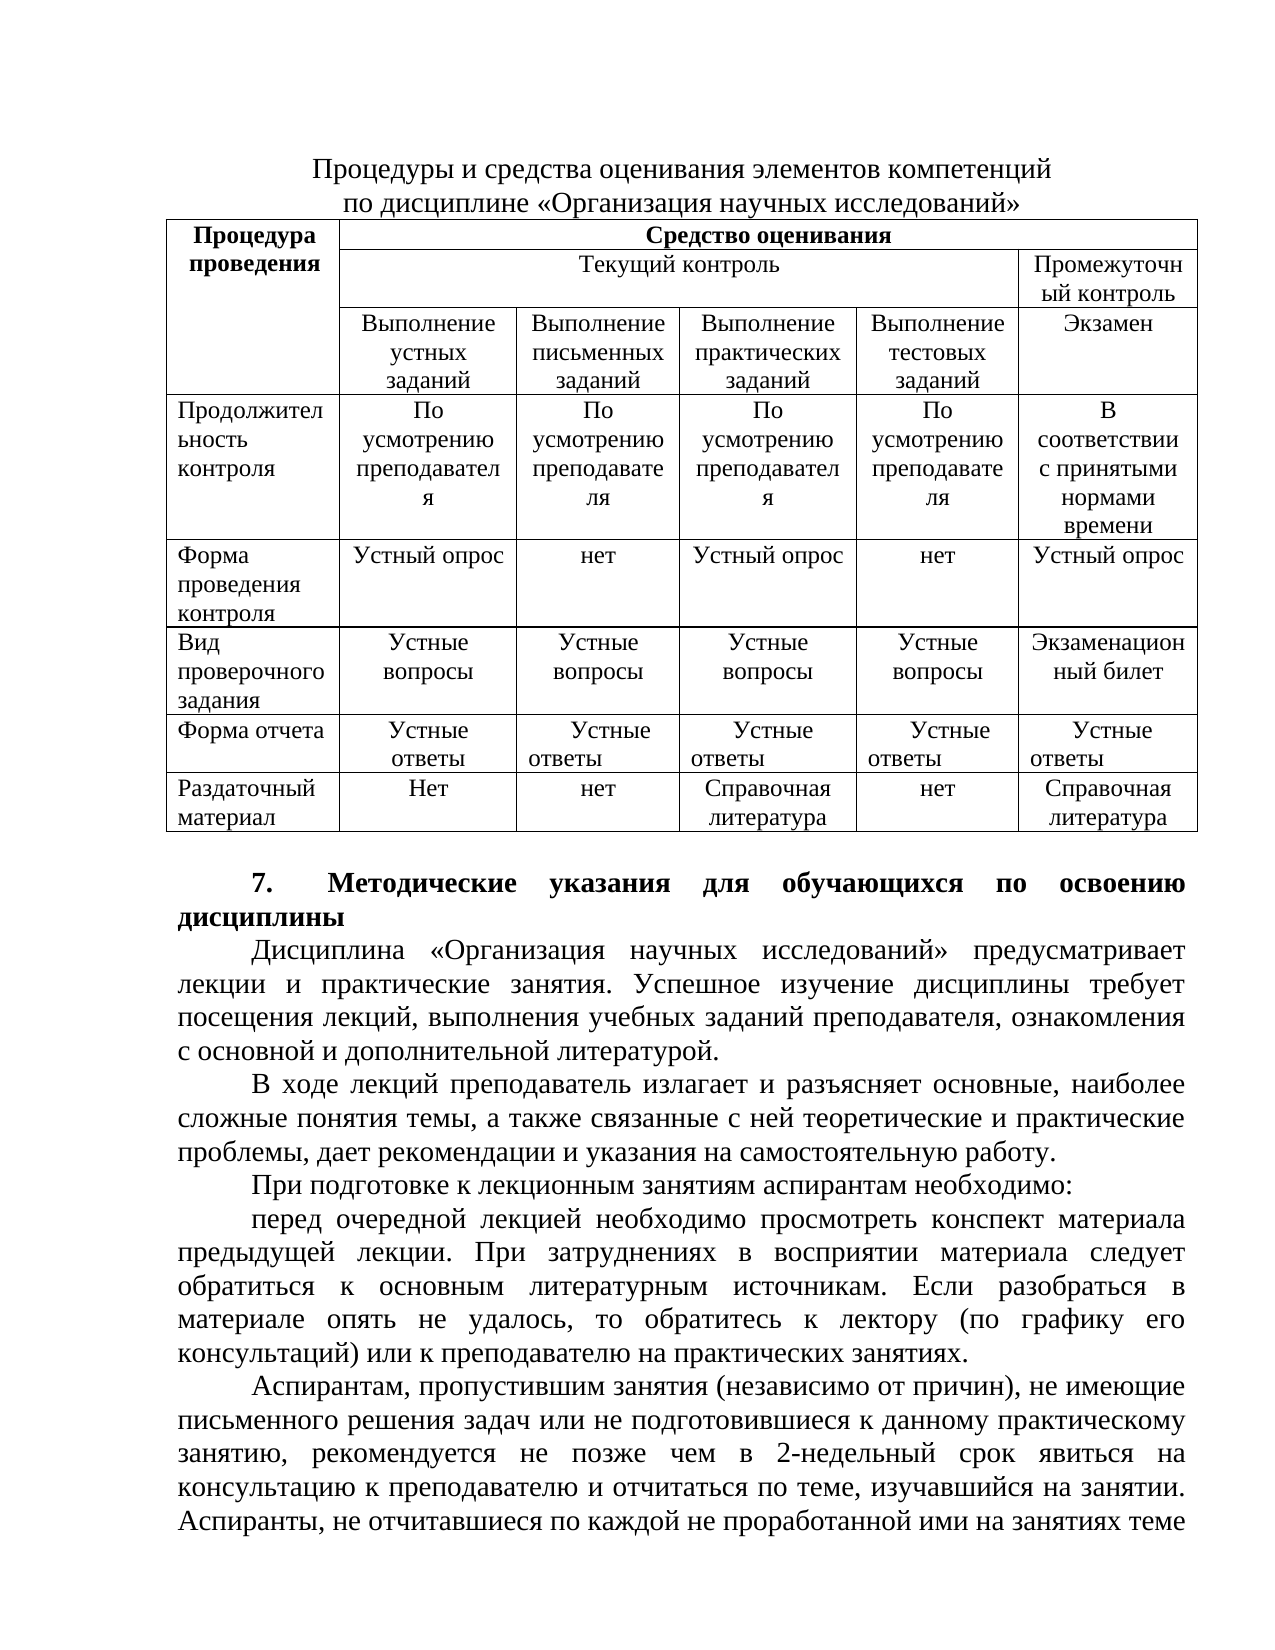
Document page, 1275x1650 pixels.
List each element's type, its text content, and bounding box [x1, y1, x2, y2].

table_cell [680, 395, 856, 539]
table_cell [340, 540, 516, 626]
list Дисциплина «Организация научных исследований» предусматривает лекции и практические занятия. Успешное изучение дисциплины требует посещения лекций, выполнения учебных заданий преподавателя, ознакомления с основной и дополнительной литературой. [177, 932, 1186, 1067]
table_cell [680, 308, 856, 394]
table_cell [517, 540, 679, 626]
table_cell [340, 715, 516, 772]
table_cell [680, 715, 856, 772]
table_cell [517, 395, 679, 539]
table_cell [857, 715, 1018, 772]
list В ходе лекций преподаватель излагает и разъясняет основные, наиболее сложные понятия темы, а также связанные с ней теоретические и практические проблемы, дает рекомендации и указания на самостоятельную работу. [177, 1067, 1186, 1167]
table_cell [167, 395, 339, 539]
list При подготовке к лекционным занятиям аспирантам необходимо: [177, 1167, 1186, 1201]
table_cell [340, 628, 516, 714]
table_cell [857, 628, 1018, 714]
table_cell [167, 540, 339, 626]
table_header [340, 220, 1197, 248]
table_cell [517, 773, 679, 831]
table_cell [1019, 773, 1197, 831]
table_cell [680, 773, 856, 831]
list перед очередной лекцией необходимо просмотреть конспект материала предыдущей лекции. При затруднениях в восприятии материала следует обратиться к основным литературным источникам. Если разобраться в материале опять не удалось, то обратитесь к лектору (по графику его консультаций) или к преподавателю на практических занятиях. [177, 1201, 1186, 1368]
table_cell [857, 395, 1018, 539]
text Процедуры и средства оценивания элементов компетенций [177, 152, 1186, 185]
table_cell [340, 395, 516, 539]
text по дисциплине «Организация научных исследований» [177, 185, 1186, 219]
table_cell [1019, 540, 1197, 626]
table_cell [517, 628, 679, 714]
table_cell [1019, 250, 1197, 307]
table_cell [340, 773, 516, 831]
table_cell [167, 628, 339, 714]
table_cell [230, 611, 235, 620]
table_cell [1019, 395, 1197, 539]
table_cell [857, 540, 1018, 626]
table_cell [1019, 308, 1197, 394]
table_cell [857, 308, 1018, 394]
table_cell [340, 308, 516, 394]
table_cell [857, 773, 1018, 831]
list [177, 1368, 1186, 1536]
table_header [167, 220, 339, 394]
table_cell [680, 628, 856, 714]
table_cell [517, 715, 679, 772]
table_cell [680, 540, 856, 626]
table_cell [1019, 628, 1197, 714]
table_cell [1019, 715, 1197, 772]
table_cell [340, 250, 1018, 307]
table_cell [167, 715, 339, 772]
list Методические указания для обучающихся по освоению дисциплины [177, 865, 1186, 932]
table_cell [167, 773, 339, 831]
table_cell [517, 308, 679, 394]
